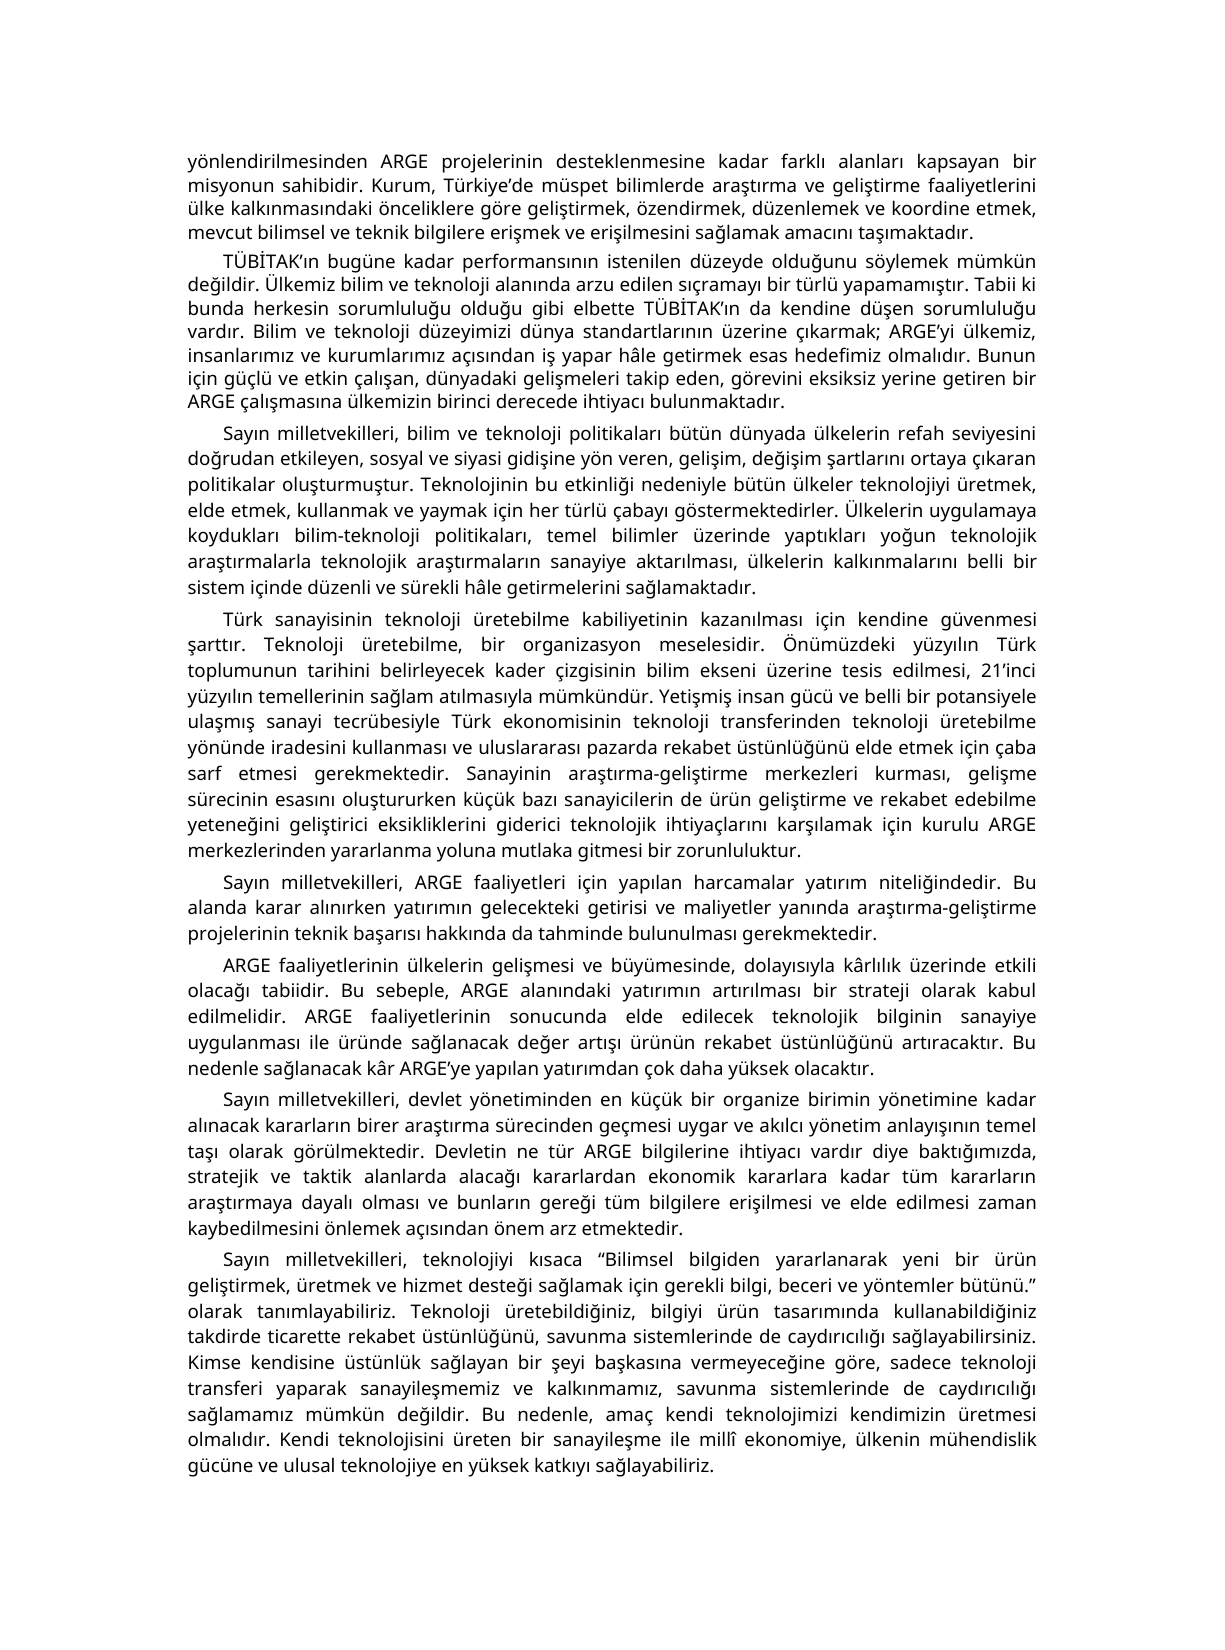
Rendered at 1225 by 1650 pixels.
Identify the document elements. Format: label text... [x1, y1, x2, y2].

text Sayın milletvekilleri, devlet yönetiminden en küçük bir organize birimin yönetimine kadar alınacak kararların birer araştırma sürecinden geçmesi uygar ve akılcı yönetim anlayışının temel taşı olarak görülmektedir. Devletin ne tür ARGE bilgilerine ihtiyacı vardır diye baktığımızda, stratejik ve taktik alanlarda alacağı kararlardan ekonomik kararlara kadar tüm kararların araştırmaya dayalı olması ve bunların gereği tüm bilgilere erişilmesi ve elde edilmesi zaman kaybedilmesini önlemek açısından önem arz etmektedir. [187, 1086, 1037, 1240]
text Sayın milletvekilleri, ARGE faaliyetleri için yapılan harcamalar yatırım niteliğindedir. Bu alanda karar alınırken yatırımın gelecekteki getirisi ve maliyetler yanında araştırma-geliştirme projelerinin teknik başarısı hakkında da tahminde bulunulması gerekmektedir. [187, 868, 1037, 946]
text TÜBİTAK’ın bugüne kadar performansının istenilen düzeyde olduğunu söylemek mümkün değildir. Ülkemiz bilim ve teknoloji alanında arzu edilen sıçramayı bir türlü yapamamıştır. Tabii ki bunda herkesin sorumluluğu olduğu gibi elbette TÜBİTAK’ın da kendine düşen sorumluluğu vardır. Bilim ve teknoloji düzeyimizi dünya standartlarının üzerine çıkarmak; ARGE’yi ülkemiz, insanlarımız ve kurumlarımız açısından iş yapar hâle getirmek esas hedefimiz olmalıdır. Bunun için güçlü ve etkin çalışan, dünyadaki gelişmeleri takip eden, görevini eksiksiz yerine getiren bir ARGE çalışmasına ülkemizin birinci derecede ihtiyacı bulunmaktadır. [187, 249, 1037, 414]
text Sayın milletvekilleri, bilim ve teknoloji politikaları bütün dünyada ülkelerin refah seviyesini doğrudan etkileyen, sosyal ve siyasi gidişine yön veren, gelişim, değişim şartlarını ortaya çıkaran politikalar oluşturmuştur. Teknolojinin bu etkinliği nedeniyle bütün ülkeler teknolojiyi üretmek, elde etmek, kullanmak ve yaymak için her türlü çabayı göstermektedirler. Ülkelerin uygulamaya koydukları bilim-teknoloji politikaları, temel bilimler üzerinde yaptıkları yoğun teknolojik araştırmalarla teknolojik araştırmaların sanayiye aktarılması, ülkelerin kalkınmalarını belli bir sistem içinde düzenli ve sürekli hâle getirmelerini sağlamaktadır. [187, 419, 1037, 599]
text Sayın milletvekilleri, teknolojiyi kısaca “Bilimsel bilgiden yararlanarak yeni bir ürün geliştirmek, üretmek ve hizmet desteği sağlamak için gerekli bilgi, beceri ve yöntemler bütünü.” olarak tanımlayabiliriz. Teknoloji üretebildiğiniz, bilgiyi ürün tasarımında kullanabildiğiniz takdirde ticarette rekabet üstünlüğünü, savunma sistemlerinde de caydırıcılığı sağlayabilirsiniz. Kimse kendisine üstünlük sağlayan bir şeyi başkasına vermeyeceğine göre, sadece teknoloji transferi yaparak sanayileşmemiz ve kalkınmamız, savunma sistemlerinde de caydırıcılığı sağlamamız mümkün değildir. Bu nedenle, amaç kendi teknolojimizi kendimizin üretmesi olmalıdır. Kendi teknolojisini üreten bir sanayileşme ile millî ekonomiye, ülkenin mühendislik gücüne ve ulusal teknolojiye en yüksek katkıyı sağlayabiliriz. [187, 1246, 1037, 1478]
text Türk sanayisinin teknoloji üretebilme kabiliyetinin kazanılması için kendine güvenmesi şarttır. Teknoloji üretebilme, bir organizasyon meselesidir. Önümüzdeki yüzyılın Türk toplumunun tarihini belirleyecek kader çizgisinin bilim ekseni üzerine tesis edilmesi, 21’inci yüzyılın temellerinin sağlam atılmasıyla mümkündür. Yetişmiş insan gücü ve belli bir potansiyele ulaşmış sanayi tecrübesiyle Türk ekonomisinin teknoloji transferinden teknoloji üretebilme yönünde iradesini kullanması ve uluslararası pazarda rekabet üstünlüğünü elde etmek için çaba sarf etmesi gerekmektedir. Sanayinin araştırma-geliştirme merkezleri kurması, gelişme sürecinin esasını oluştururken küçük bazı sanayicilerin de ürün geliştirme ve rekabet edebilme yeteneğini geliştirici eksikliklerini giderici teknolojik ihtiyaçlarını karşılamak için kurulu ARGE merkezlerinden yararlanma yoluna mutlaka gitmesi bir zorunluluktur. [187, 605, 1037, 863]
text ARGE faaliyetlerinin ülkelerin gelişmesi ve büyümesinde, dolayısıyla kârlılık üzerinde etkili olacağı tabiidir. Bu sebeple, ARGE alanındaki yatırımın artırılması bir strateji olarak kabul edilmelidir. ARGE faaliyetlerinin sonucunda elde edilecek teknolojik bilginin sanayiye uygulanması ile üründe sağlanacak değer artışı ürünün rekabet üstünlüğünü artıracaktır. Bu nedenle sağlanacak kâr ARGE’ye yapılan yatırımdan çok daha yüksek olacaktır. [187, 952, 1037, 1080]
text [187, 150, 1037, 244]
